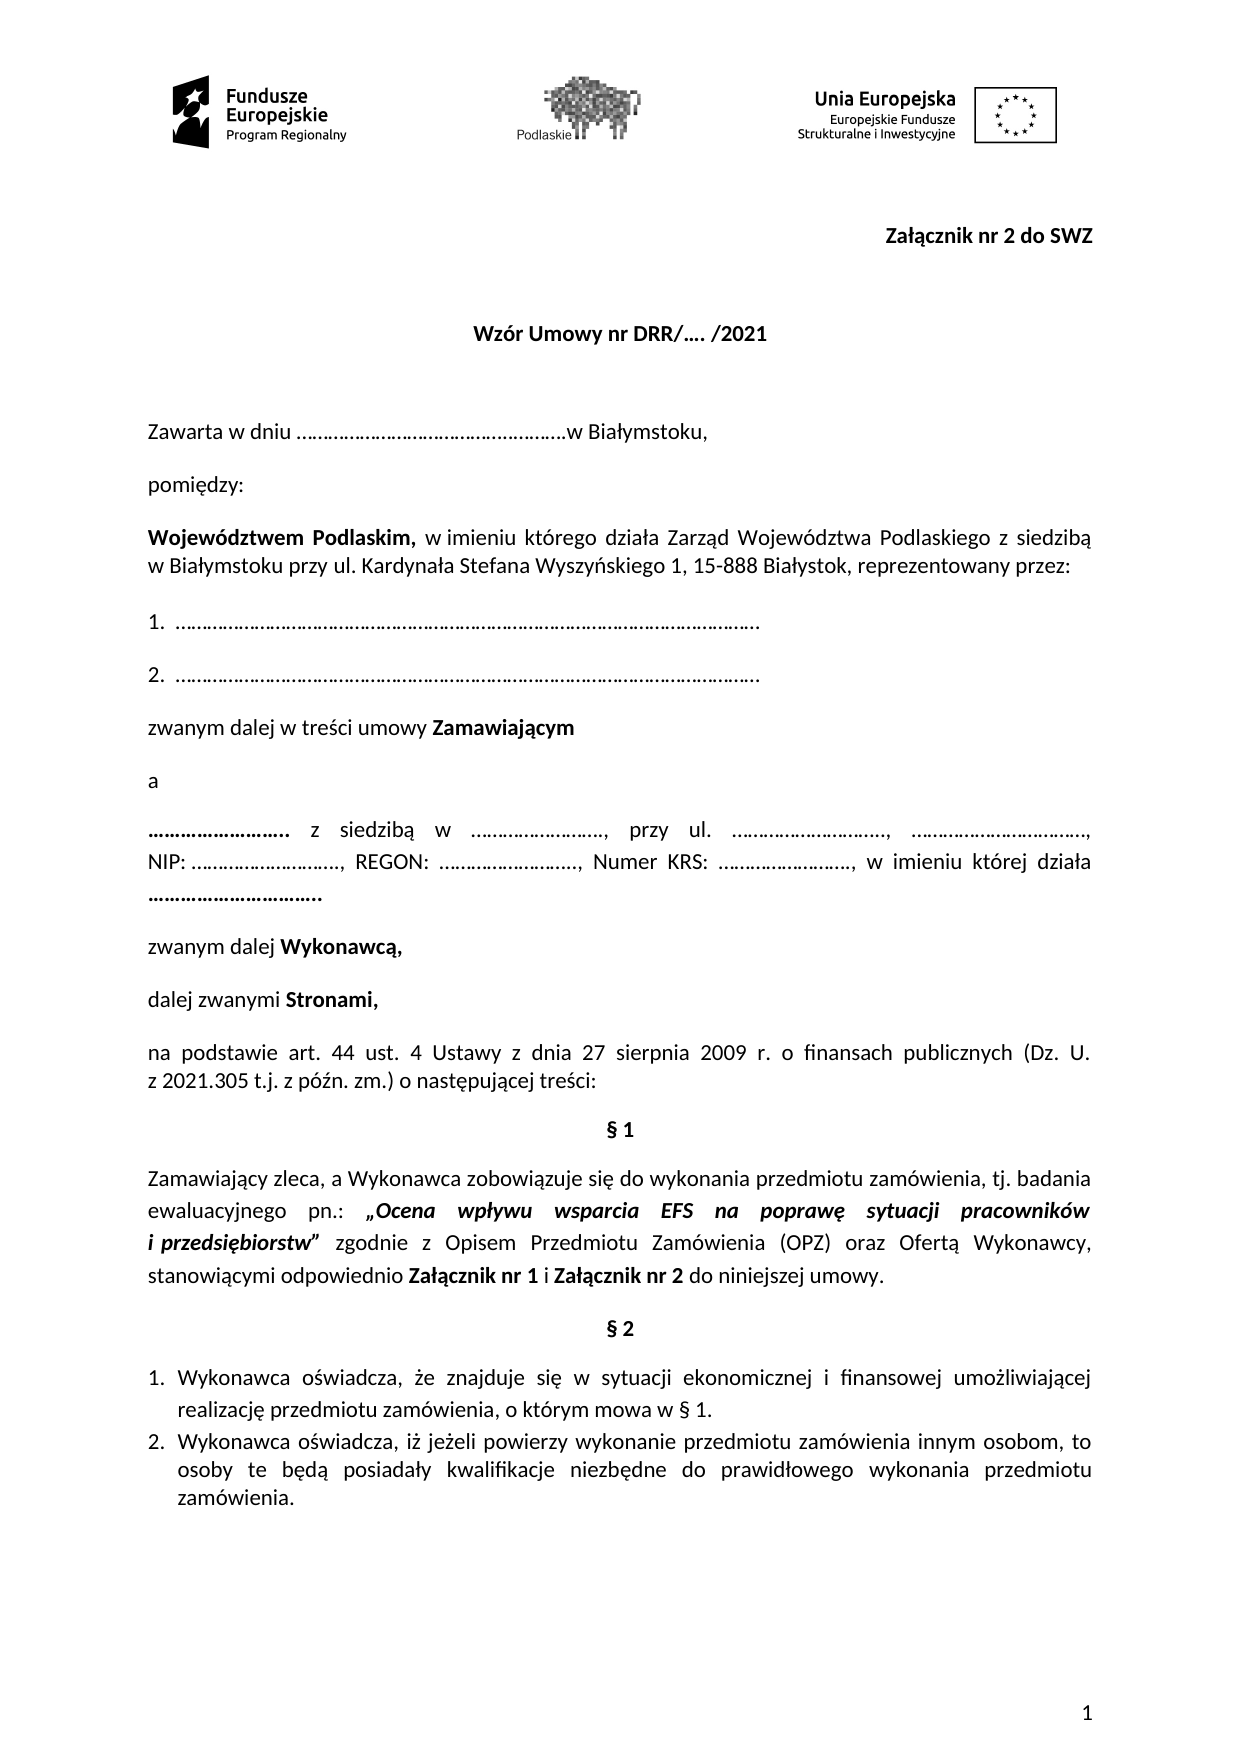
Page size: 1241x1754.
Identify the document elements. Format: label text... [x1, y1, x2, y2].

text § 2 [148, 1314, 1093, 1342]
text § 1 [148, 1115, 1093, 1143]
picture [0, 32, 1241, 162]
text 2. ………………………………………………………………………………………………… [148, 660, 1093, 688]
text a [148, 766, 1093, 794]
text Województwem Podlaskim, w imieniu którego działa Zarząd Województwa Podlaskiego z siedzibą w Białymstoku przy ul. Kardynała Stefana Wyszyńskiego 1, 15-888 Białystok, reprezentowany przez: [148, 523, 1093, 579]
text dalej zwanymi Stronami, [148, 985, 1093, 1013]
list Wykonawca oświadcza, że znajduje się w sytuacji ekonomicznej i finansowej umożliwiającej realizację przedmiotu zamówienia, o którym mowa w § 1. [148, 1363, 1093, 1423]
text Zawarta w dniu …………………………………..……….w Białymstoku, [148, 417, 1093, 445]
text Załącznik nr 2 do SWZ [148, 222, 1093, 249]
text Wzór Umowy nr DRR/…. /2021 [148, 319, 1093, 347]
text na podstawie art. 44 ust. 4 Ustawy z dnia 27 sierpnia 2009 r. o finansach publicznych (Dz. U. z 2021.305 t.j. z późn. zm.) o następującej treści: [148, 1038, 1093, 1094]
text zwanym dalej w treści umowy Zamawiającym [148, 713, 1093, 741]
text pomiędzy: [148, 470, 1093, 498]
text …………………….. z siedzibą w ……………………., przy ul. ……………………….., ……………………………, NIP: ………………………., REGON: …………………….., Numer KRS: ……………………., w imieniu której działa ………………………….. [148, 815, 1093, 907]
text zwanym dalej Wykonawcą, [148, 932, 1093, 960]
text Zamawiający zleca, a Wykonawca zobowiązuje się do wykonania przedmiotu zamówienia, tj. badania ewaluacyjnego pn.: „Ocena wpływu wsparcia EFS na poprawę sytuacji pracowników i przedsiębiorstw” zgodnie z Opisem Przedmiotu Zamówienia (OPZ) oraz Ofertą Wykonawcy, stanowiącymi odpowiednio Załącznik nr 1 i Załącznik nr 2 do niniejszej umowy. [148, 1164, 1093, 1289]
text 1. ………………………………………………………………………………………………… [148, 607, 1093, 635]
list Wykonawca oświadcza, iż jeżeli powierzy wykonanie przedmiotu zamówienia innym osobom, to osoby te będą posiadały kwalifikacje niezbędne do prawidłowego wykonania przedmiotu zamówienia. [148, 1427, 1093, 1511]
